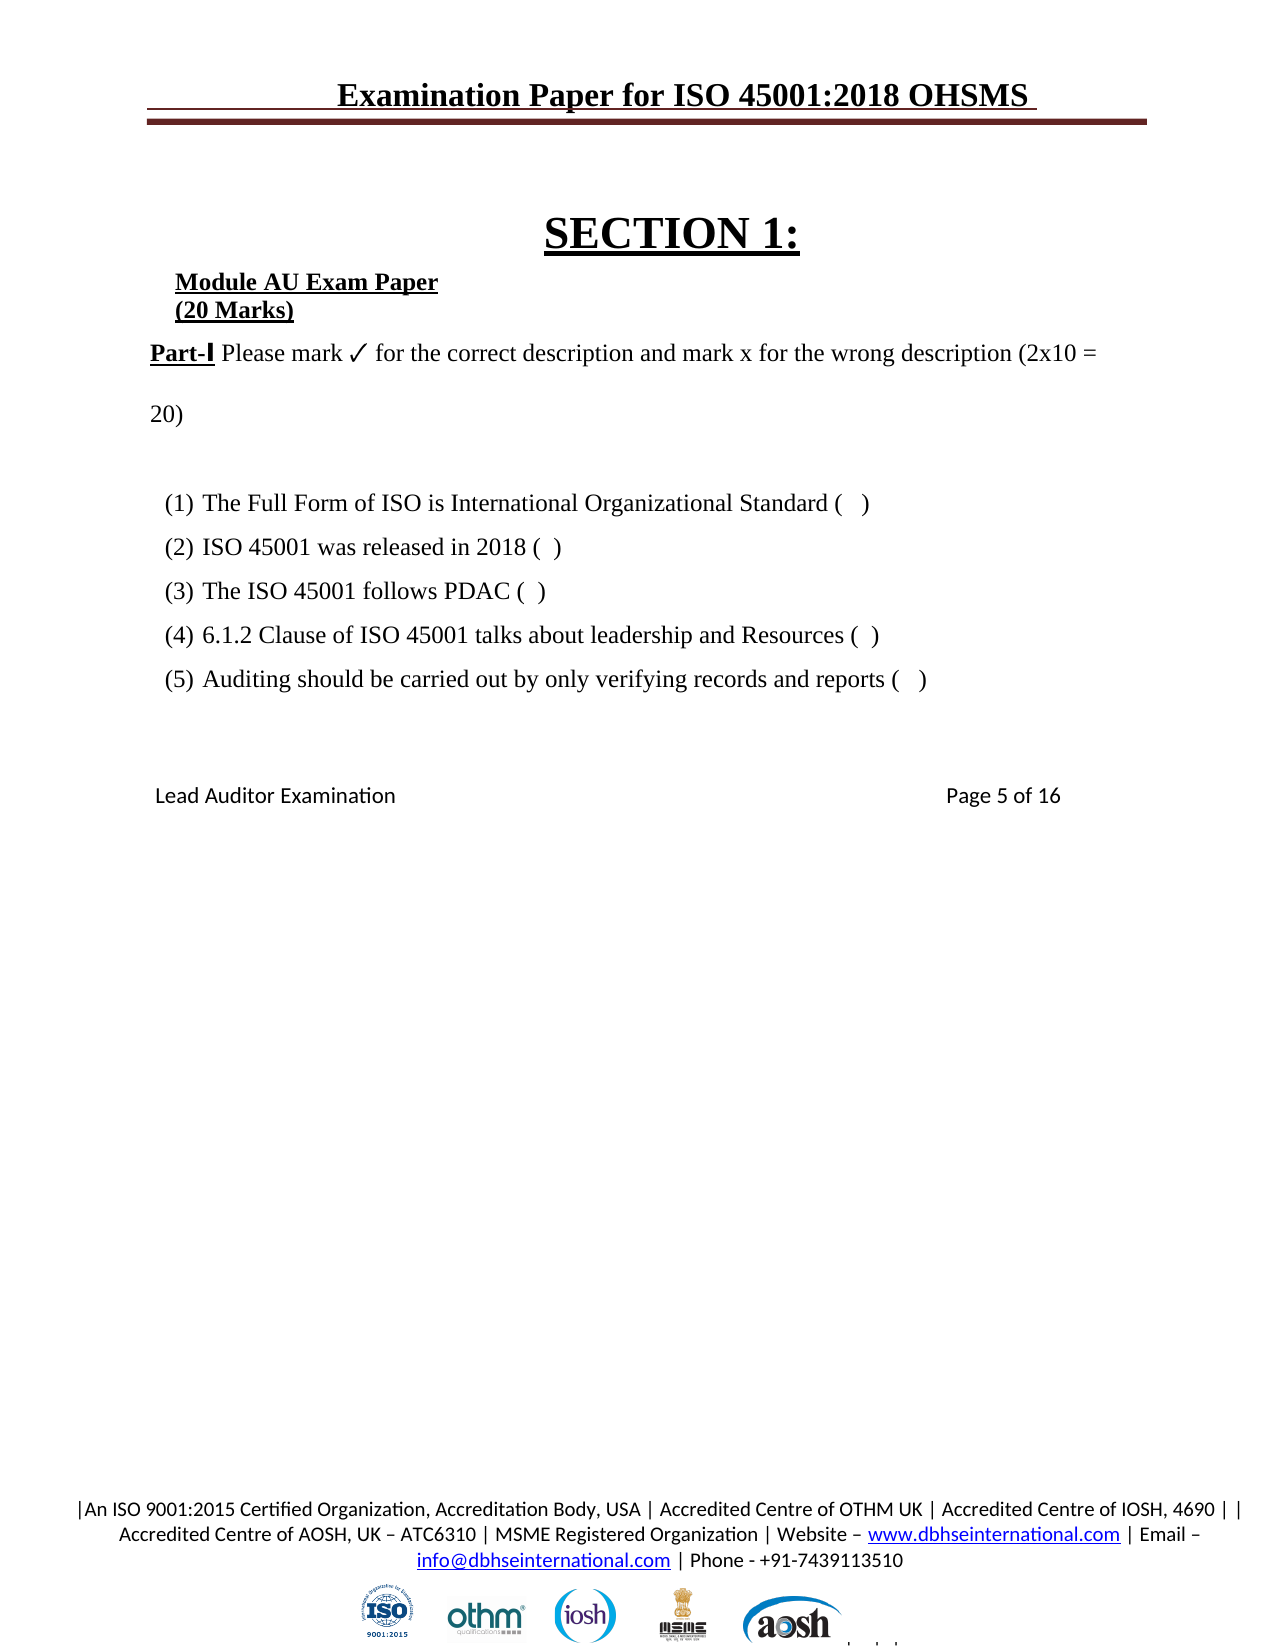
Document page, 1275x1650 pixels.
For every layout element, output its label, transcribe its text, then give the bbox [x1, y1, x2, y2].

list ISO 45001 was released in 2018 ( ) [164, 532, 1217, 561]
text Part-Ⅰ Please mark 🗸 for the correct description and mark x for the wrong description (2x10 = 20) [150, 335, 1136, 428]
list The Full Form of ISO is International Organizational Standard ( ) [164, 488, 1217, 516]
list Auditing should be carried out by only verifying records and reports ( ) [164, 664, 1217, 693]
picture [554, 1589, 616, 1643]
list 6.1.2 Clause of ISO 45001 talks about leadership and Resources ( ) [164, 620, 1217, 649]
picture [356, 1576, 419, 1643]
picture [740, 1596, 844, 1643]
text Lead Auditor Examination Page 5 of 16 [150, 781, 1217, 809]
text SECTION 1: [544, 206, 1217, 258]
list The ISO 45001 follows PDAC ( ) [164, 576, 1217, 605]
subtitle Module AU Exam Paper (20 Marks) [175, 267, 442, 324]
picture [648, 1588, 718, 1643]
picture [447, 1596, 527, 1643]
